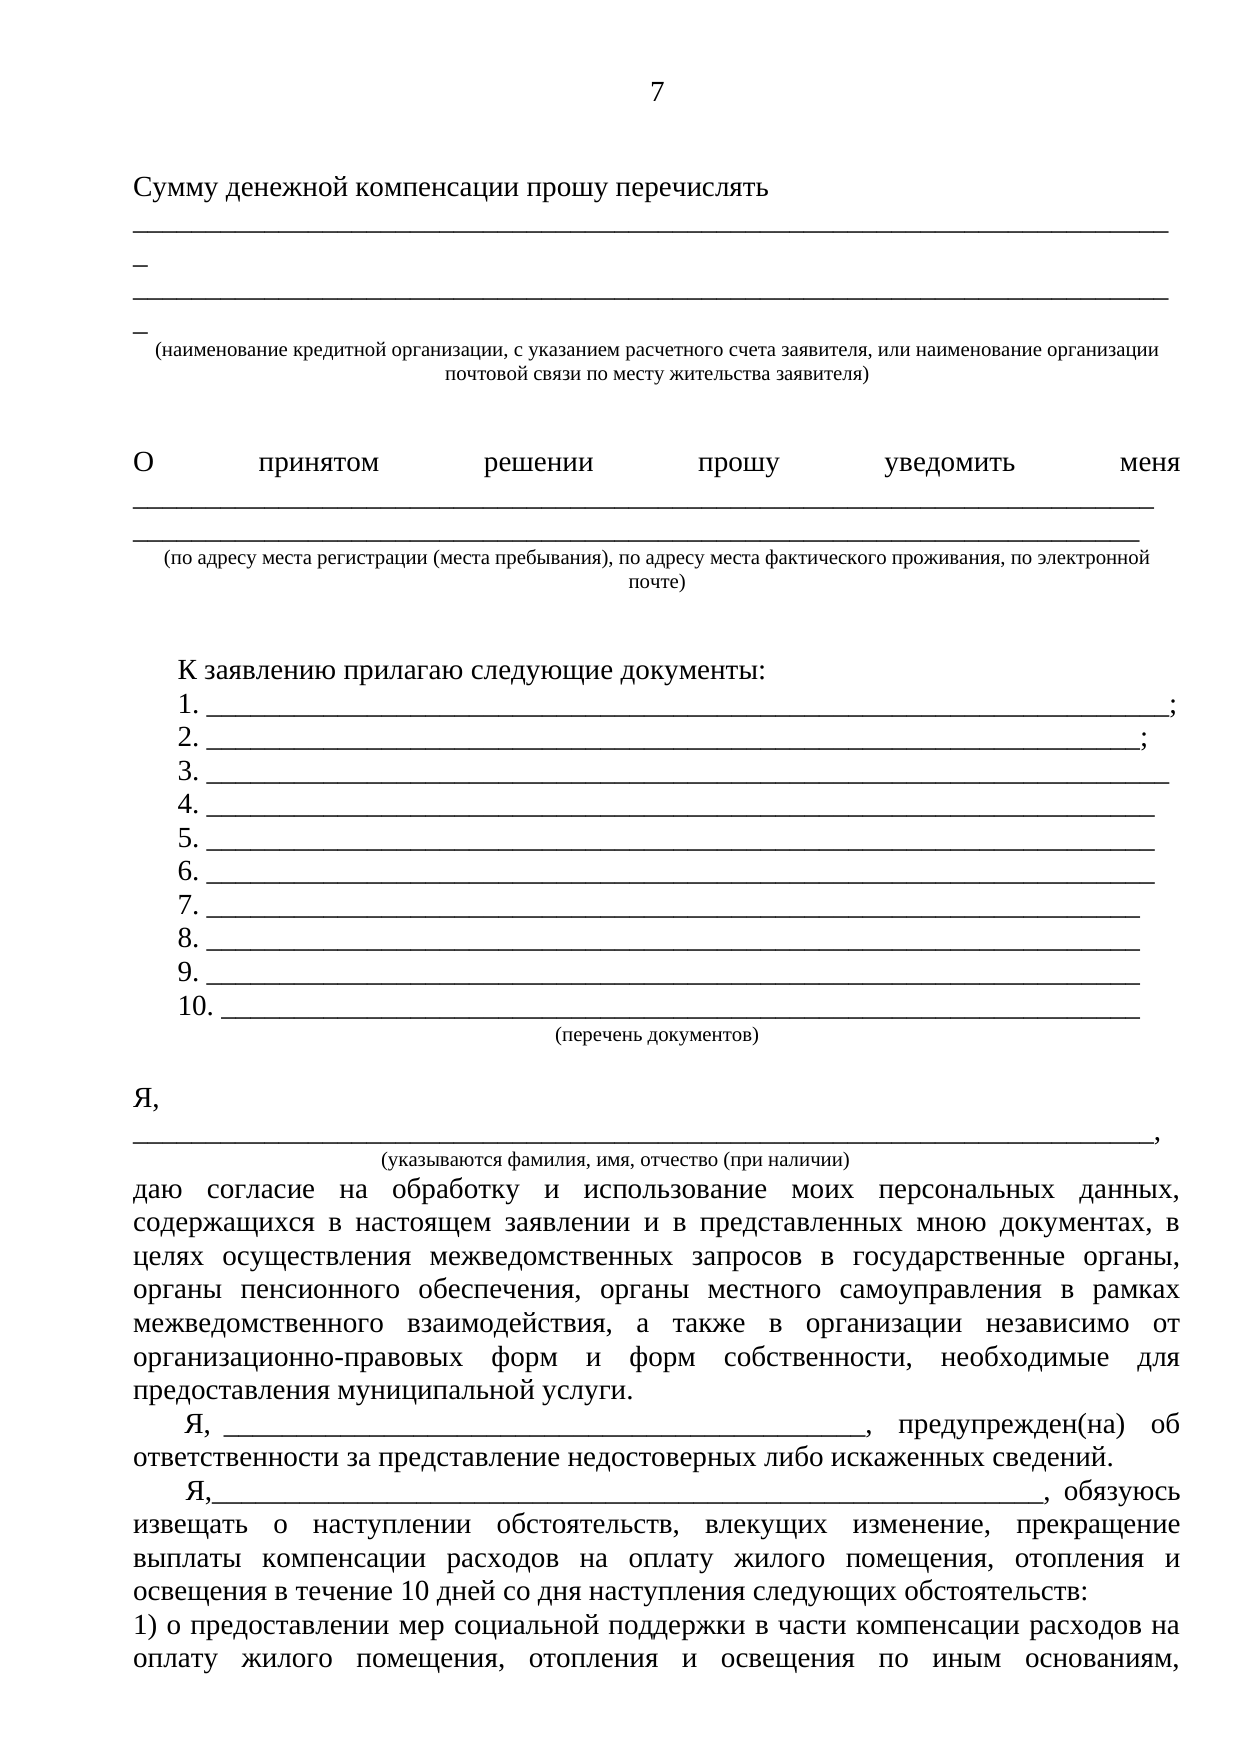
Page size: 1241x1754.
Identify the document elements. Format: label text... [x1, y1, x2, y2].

text даю согласие на обработку и использование моих персональных данных, содержащихся в настоящем заявлении и в представленных мною документах, в целях осуществления межведомственных запросов в государственные органы, органы пенсионного обеспечения, органы местного самоуправления в рамках межведомственного взаимодействия, а также в организации независимо от организационно-правовых форм и форм собственности, необходимые для предоставления муниципальной услуги. [133, 1171, 1181, 1406]
text (наименование кредитной организации, с указанием расчетного счета заявителя, или наименование организации почтовой связи по месту жительства заявителя) [133, 337, 1181, 385]
text (по адресу места регистрации (места пребывания), по адресу места фактического проживания, по электронной почте) [133, 545, 1181, 593]
text (перечень документов) [133, 1021, 1181, 1046]
text Я,_________________________________________________________, обязуюсь извещать о наступлении обстоятельств, влекущих изменение, прекращение выплаты компенсации расходов на оплату жилого помещения, отопления и освещения в течение 10 дней со дня наступления следующих обстоятельств: [133, 1473, 1181, 1607]
text (указываются фамилия, имя, отчество (при наличии) [133, 1147, 1181, 1171]
text Я, ______________________________________________________________________, [133, 1080, 1181, 1147]
text Сумму денежной компенсации прошу перечислять ________________________________________________________________________ [133, 169, 1181, 269]
text 9. ________________________________________________________________ [133, 954, 1181, 988]
text 6. _________________________________________________________________ [133, 853, 1181, 887]
text О принятом решении прошу уведомить меня ______________________________________________________________________ [133, 444, 1181, 511]
text Я, ____________________________________________, предупрежден(на) об ответственности за представление недостоверных либо искаженных сведений. [133, 1406, 1181, 1473]
text 4. _________________________________________________________________ [133, 786, 1181, 820]
text 7. ________________________________________________________________ [133, 887, 1181, 921]
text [133, 1607, 1181, 1674]
text 2. ________________________________________________________________; [133, 719, 1181, 753]
text 1. __________________________________________________________________; [133, 686, 1181, 719]
text ________________________________________________________________________ [133, 269, 1181, 337]
text _____________________________________________________________________ [133, 511, 1181, 545]
text 5. _________________________________________________________________ [133, 820, 1181, 853]
text 3. __________________________________________________________________ [133, 753, 1181, 786]
text 8. ________________________________________________________________ [133, 921, 1181, 954]
text 10. _______________________________________________________________ [133, 988, 1181, 1021]
text К заявлению прилагаю следующие документы: [133, 652, 1181, 686]
